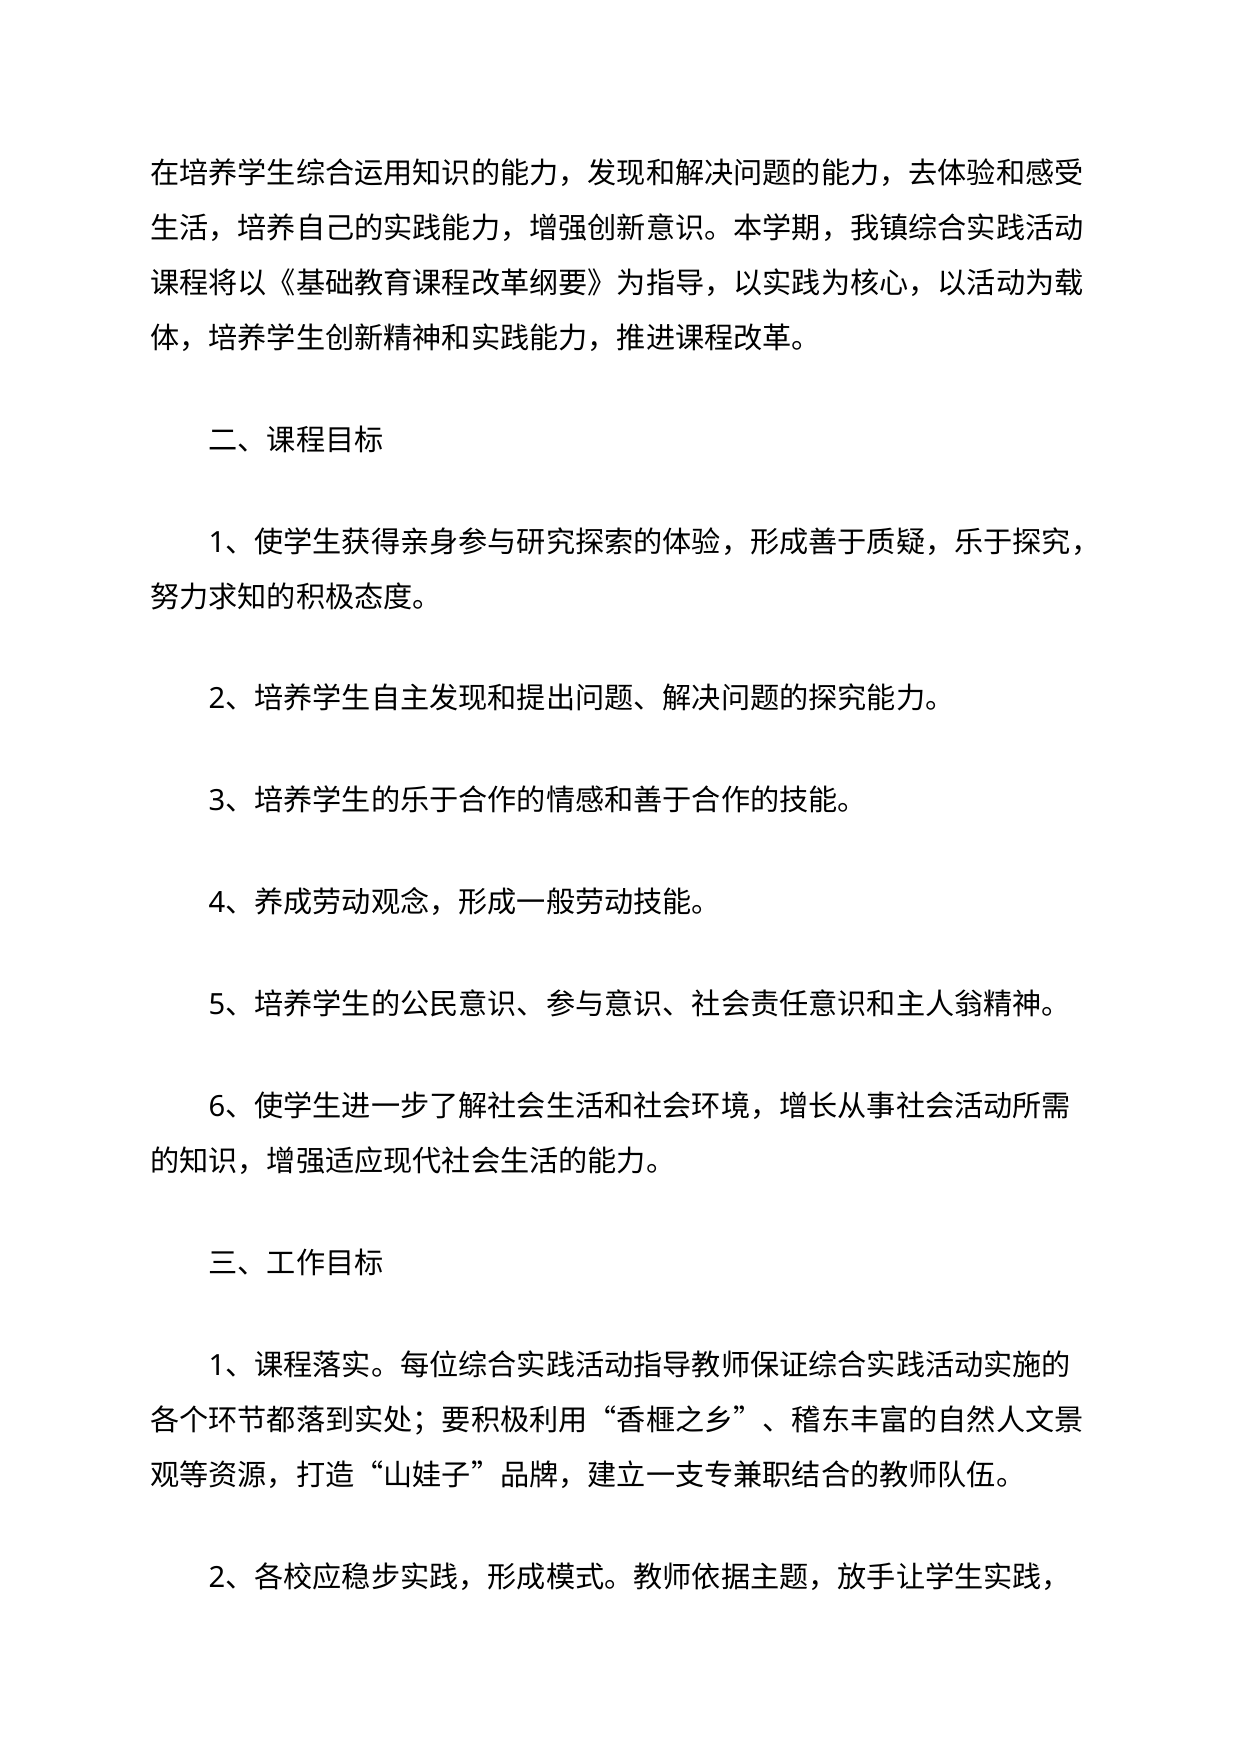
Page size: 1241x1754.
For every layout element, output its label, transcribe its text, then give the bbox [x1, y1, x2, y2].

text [150, 1553, 1090, 1596]
text 4、养成劳动观念，形成一般劳动技能。 [150, 879, 1090, 921]
text 5、培养学生的公民意识、参与意识、社会责任意识和主人翁精神。 [150, 981, 1090, 1023]
text 3、培养学生的乐于合作的情感和善于合作的技能。 [150, 777, 1090, 819]
text 三、工作目标 [150, 1240, 1090, 1282]
text 1、课程落实。每位综合实践活动指导教师保证综合实践活动实施的各个环节都落到实处；要积极利用“香榧之乡”、稽东丰富的自然人文景观等资源，打造“山娃子”品牌，建立一支专兼职结合的教师队伍。 [150, 1341, 1090, 1494]
text 二、课程目标 [150, 416, 1090, 459]
text 6、使学生进一步了解社会生活和社会环境，增长从事社会活动所需的知识，增强适应现代社会生活的能力。 [150, 1083, 1090, 1180]
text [150, 150, 1090, 357]
text 1、使学生获得亲身参与研究探索的体验，形成善于质疑，乐于探究，努力求知的积极态度。 [150, 518, 1090, 616]
text 2、培养学生自主发现和提出问题、解决问题的探究能力。 [150, 675, 1090, 717]
